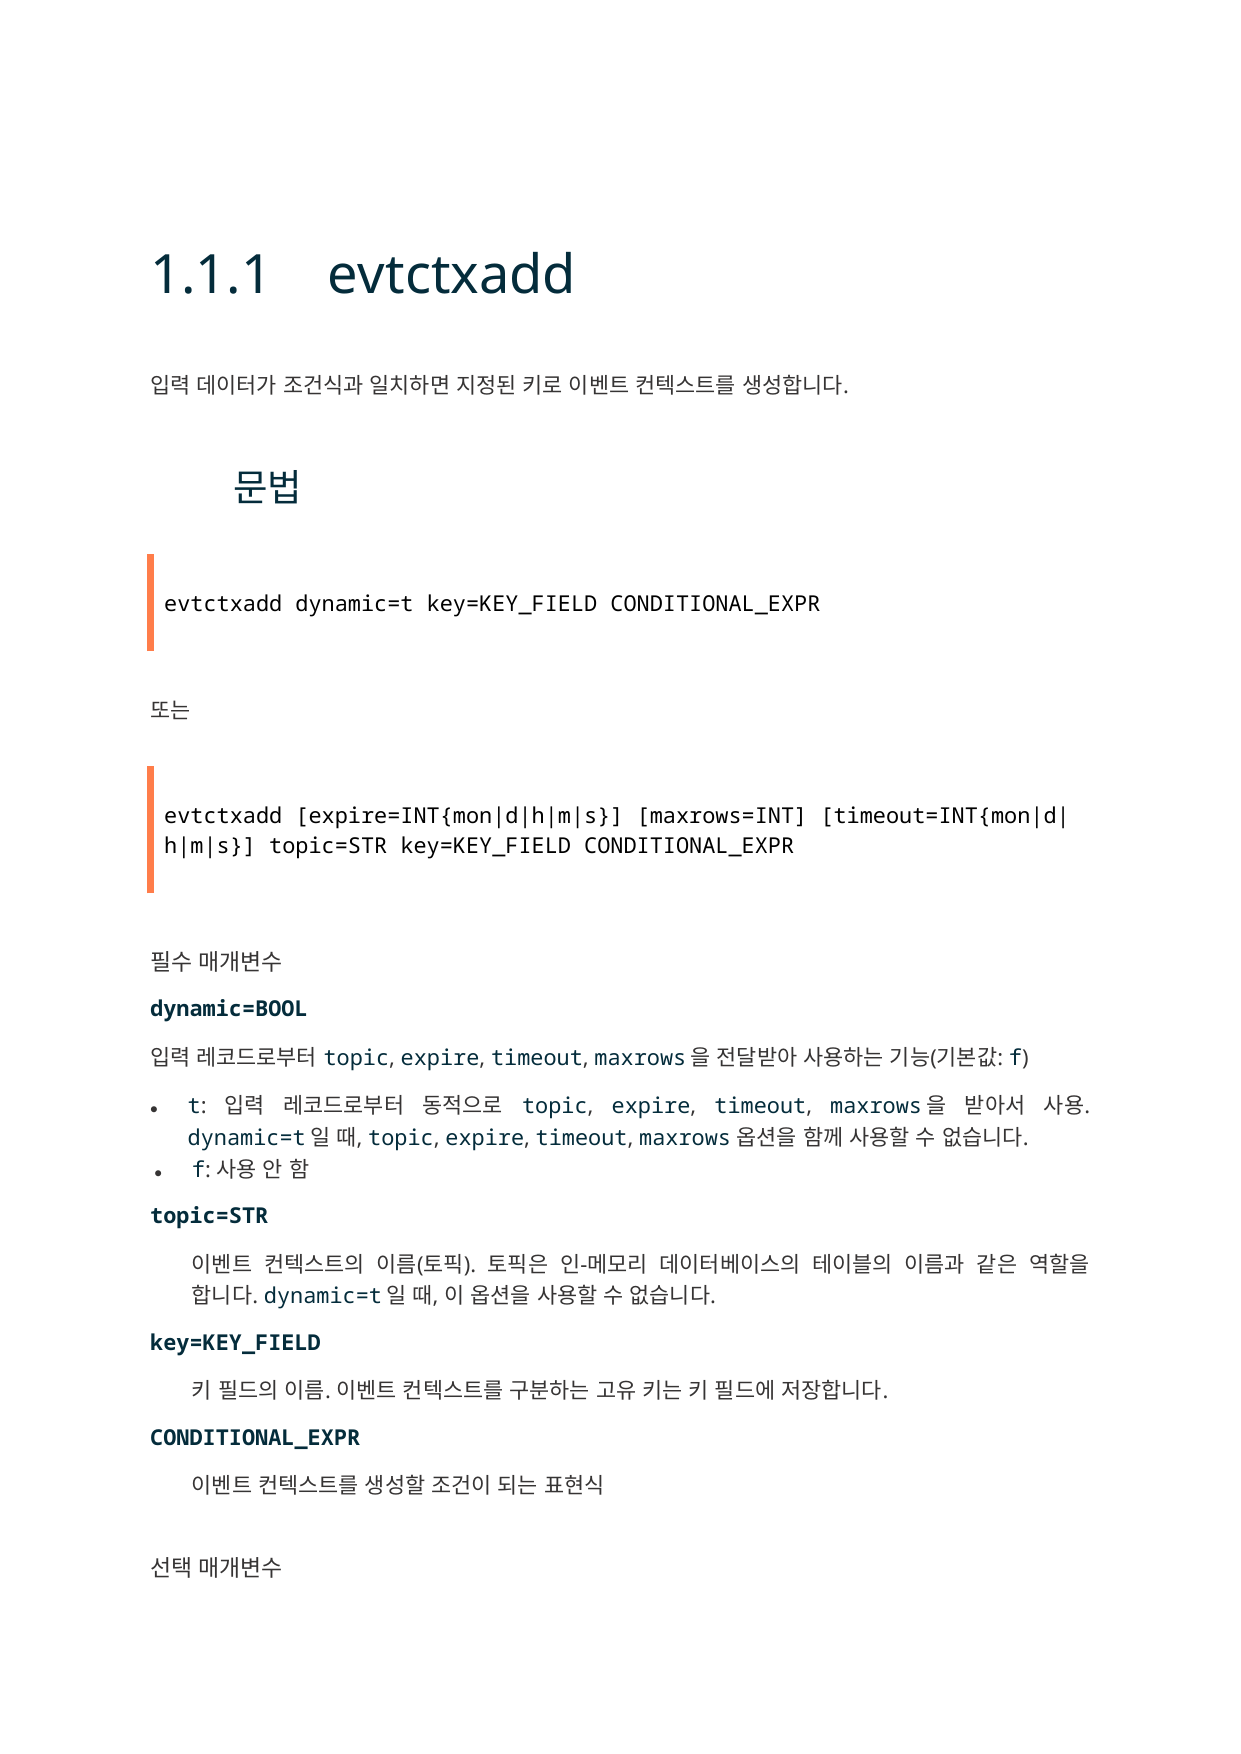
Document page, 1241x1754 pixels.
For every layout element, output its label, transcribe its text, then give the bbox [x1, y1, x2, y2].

text 키 필드의 이름. 이벤트 컨텍스트를 구분하는 고유 키는 키 필드에 저장합니다. [192, 1373, 1090, 1405]
list f: 사용 안 함 [154, 1152, 1090, 1183]
text 입력 레코드로부터 topic, expire, timeout, maxrows을 전달받아 사용하는 기능(기본값: f) [150, 1040, 1090, 1072]
subtitle 문법 [150, 458, 1090, 512]
text 필수 매개변수 [150, 943, 1090, 977]
subtitle evtctxadd [150, 236, 1090, 309]
text dynamic=BOOL [150, 993, 1090, 1023]
text 선택 매개변수 [150, 1550, 1090, 1583]
list t: 입력 레코드로부터 동적으로 topic, expire, timeout, maxrows을 받아서 사용. dynamic=t일 때, topic, expire, timeout, maxrows 옵션을 함께 사용할 수 없습니다. [150, 1088, 1090, 1152]
text 이벤트 컨텍스트를 생성할 조건이 되는 표현식 [192, 1468, 1090, 1500]
text key=KEY_FIELD [150, 1327, 1090, 1357]
text topic=STR [150, 1200, 1090, 1230]
text 입력 데이터가 조건식과 일치하면 지정된 키로 이벤트 컨텍스트를 생성합니다. [150, 368, 1090, 399]
text CONDITIONAL_EXPR [150, 1422, 1090, 1452]
text evtctxadd [expire=INT{mon|d|h|m|s}] [maxrows=INT] [timeout=INT{mon|d|h|m|s}] topic=STR key=KEY_FIELD CONDITIONAL_EXPR [154, 767, 1093, 893]
text 또는 [150, 693, 1090, 724]
text evtctxadd dynamic=t key=KEY_FIELD CONDITIONAL_EXPR [154, 555, 1093, 651]
text 이벤트 컨텍스트의 이름(토픽). 토픽은 인-메모리 데이터베이스의 테이블의 이름과 같은 역할을 합니다. dynamic=t일 때, 이 옵션을 사용할 수 없습니다. [192, 1247, 1090, 1310]
